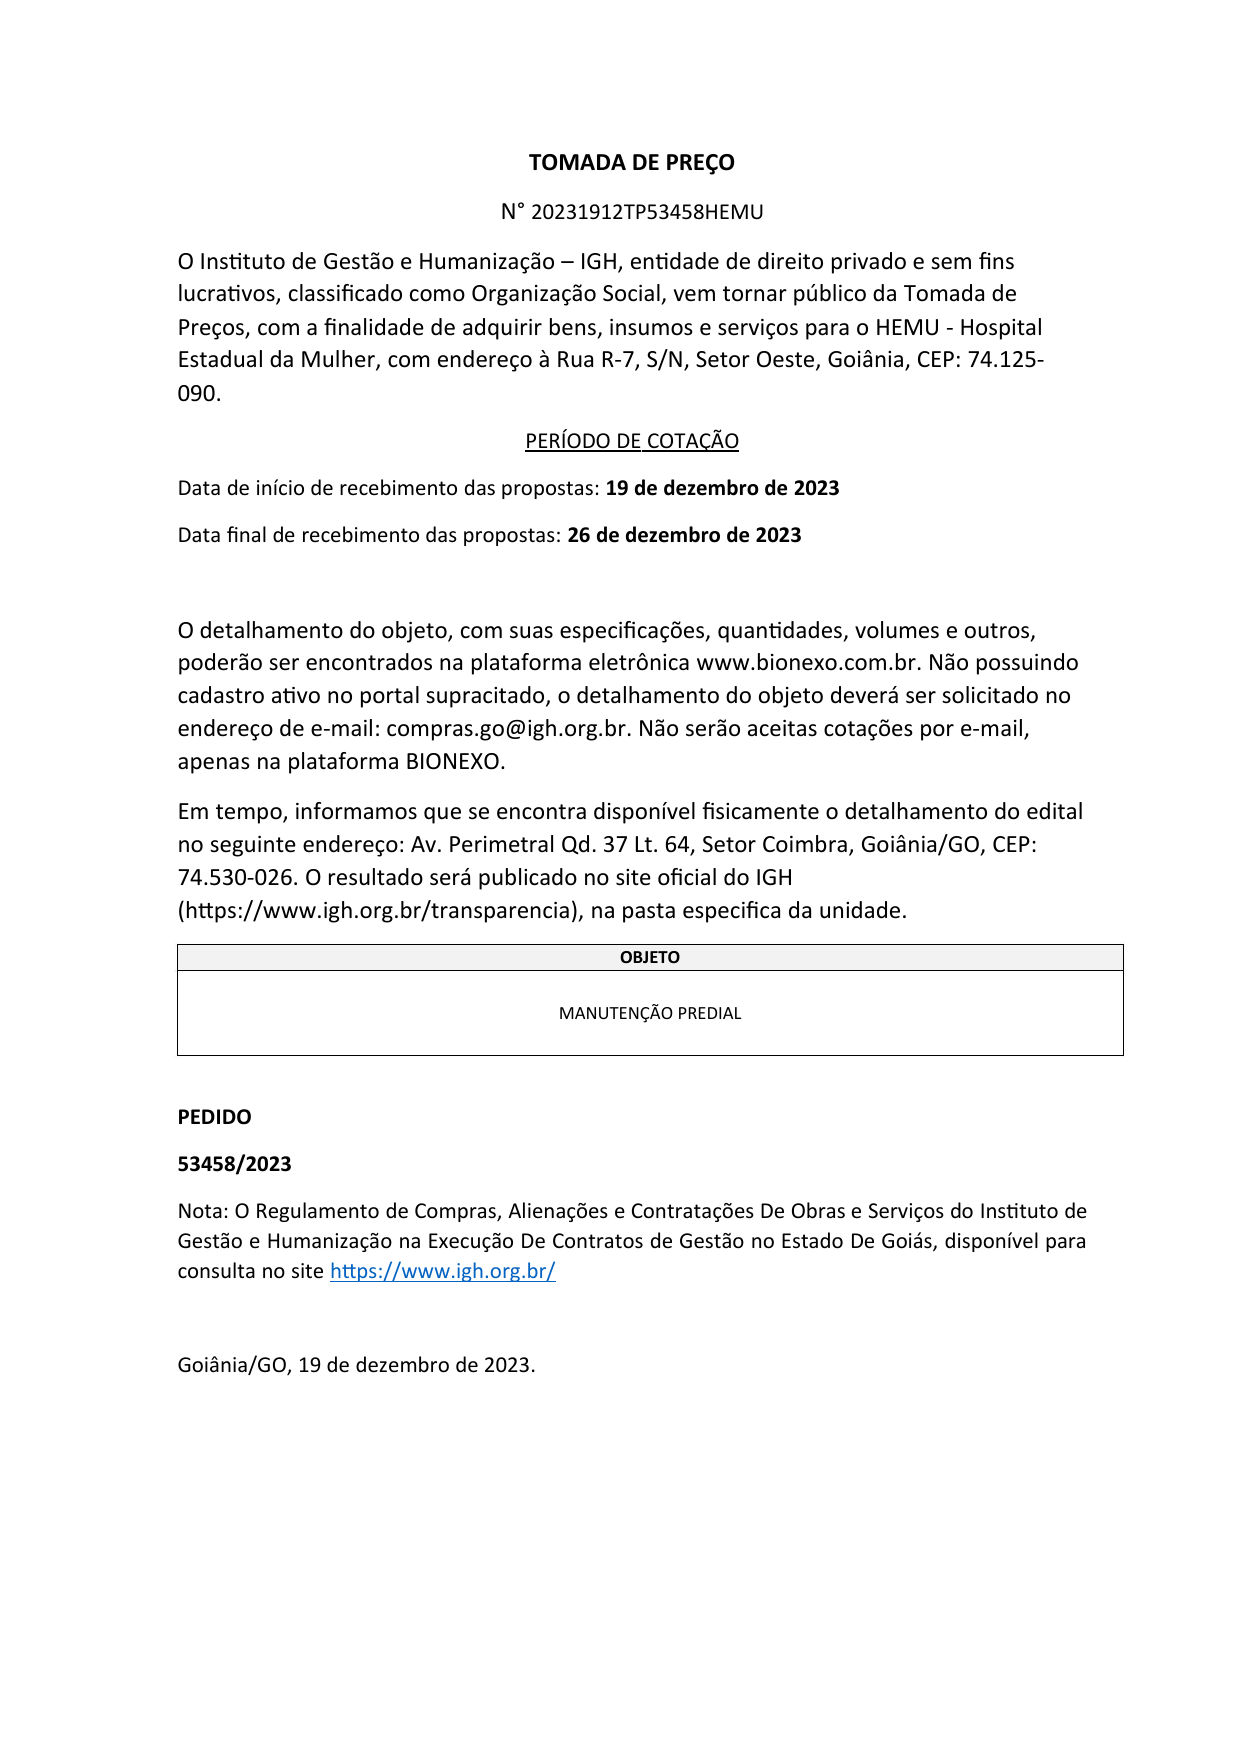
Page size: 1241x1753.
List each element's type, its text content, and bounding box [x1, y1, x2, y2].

text apenas na plataforma BIONEXO. [177, 745, 1103, 776]
text Estadual da Mulher, com endereço à Rua R-7, S/N, Setor Oeste, Goiânia, CEP: 74.125- [177, 343, 1069, 374]
text endereço de e-mail: compras.go@igh.org.br. Não serão aceitas cotações por e-mail, [177, 712, 1103, 743]
text consulta no site https://www.igh.org.br/ [177, 1256, 1111, 1284]
text cadastro ativo no portal supracitado, o detalhamento do objeto deverá ser solicitado no [177, 679, 1103, 710]
text Gestão e Humanização na Execução De Contratos de Gestão no Estado De Goiás, disponível para [177, 1226, 1111, 1254]
text N° 20231912TP53458HEMU [500, 195, 789, 226]
text 3458/2023 [189, 1149, 317, 1177]
text 7 [177, 861, 190, 891]
text (https://www.igh.org.br/transparencia), na pasta especifica da unidade. [177, 894, 933, 924]
text 4.530-026. O resultado será publicado no site oficial do IGH [190, 861, 818, 891]
text 90. [190, 377, 247, 407]
text O Instituto de Gestão e Humanização – IGH, entidade de direito privado e sem fins [177, 245, 1069, 275]
text Data final de recebimento das propostas: 26 de dezembro de 2023 [177, 520, 863, 548]
text PEDIDO [177, 1102, 277, 1130]
text 0 [177, 377, 190, 407]
text Goiânia/GO, 19 de dezembro de 2023. [177, 1350, 560, 1378]
text Preços, com a finalidade de adquirir bens, insumos e serviços para o HEMU - Hospital [177, 311, 1069, 341]
text Em tempo, informamos que se encontra disponível fisicamente o detalhamento do edital [177, 795, 1107, 825]
text poderão ser encontrados na plataforma eletrônica www.bionexo.com.br. Não possuindo [177, 646, 1103, 677]
text OBJETO [620, 946, 705, 968]
text TOMADA DE PREÇO [529, 146, 760, 176]
text lucrativos, classificado como Organização Social, vem tornar público da Tomada de [177, 277, 1069, 308]
text Data de início de recebimento das propostas: 19 de dezembro de 2023 [177, 473, 863, 501]
text no seguinte endereço: Av. Perimetral Qd. 37 Lt. 64, Setor Coimbra, Goiânia/GO, CEP: [177, 828, 1107, 858]
text PERÍODO DE COTAÇÃO [525, 426, 764, 454]
picture [174, 941, 1126, 1058]
text Nota: O Regulamento de Compras, Alienações e Contratações De Obras e Serviços do Instituto de [177, 1196, 1111, 1224]
text MANUTENÇÃO PREDIAL [558, 1001, 766, 1024]
text O detalhamento do objeto, com suas especificações, quantidades, volumes e outros, [177, 614, 1103, 644]
